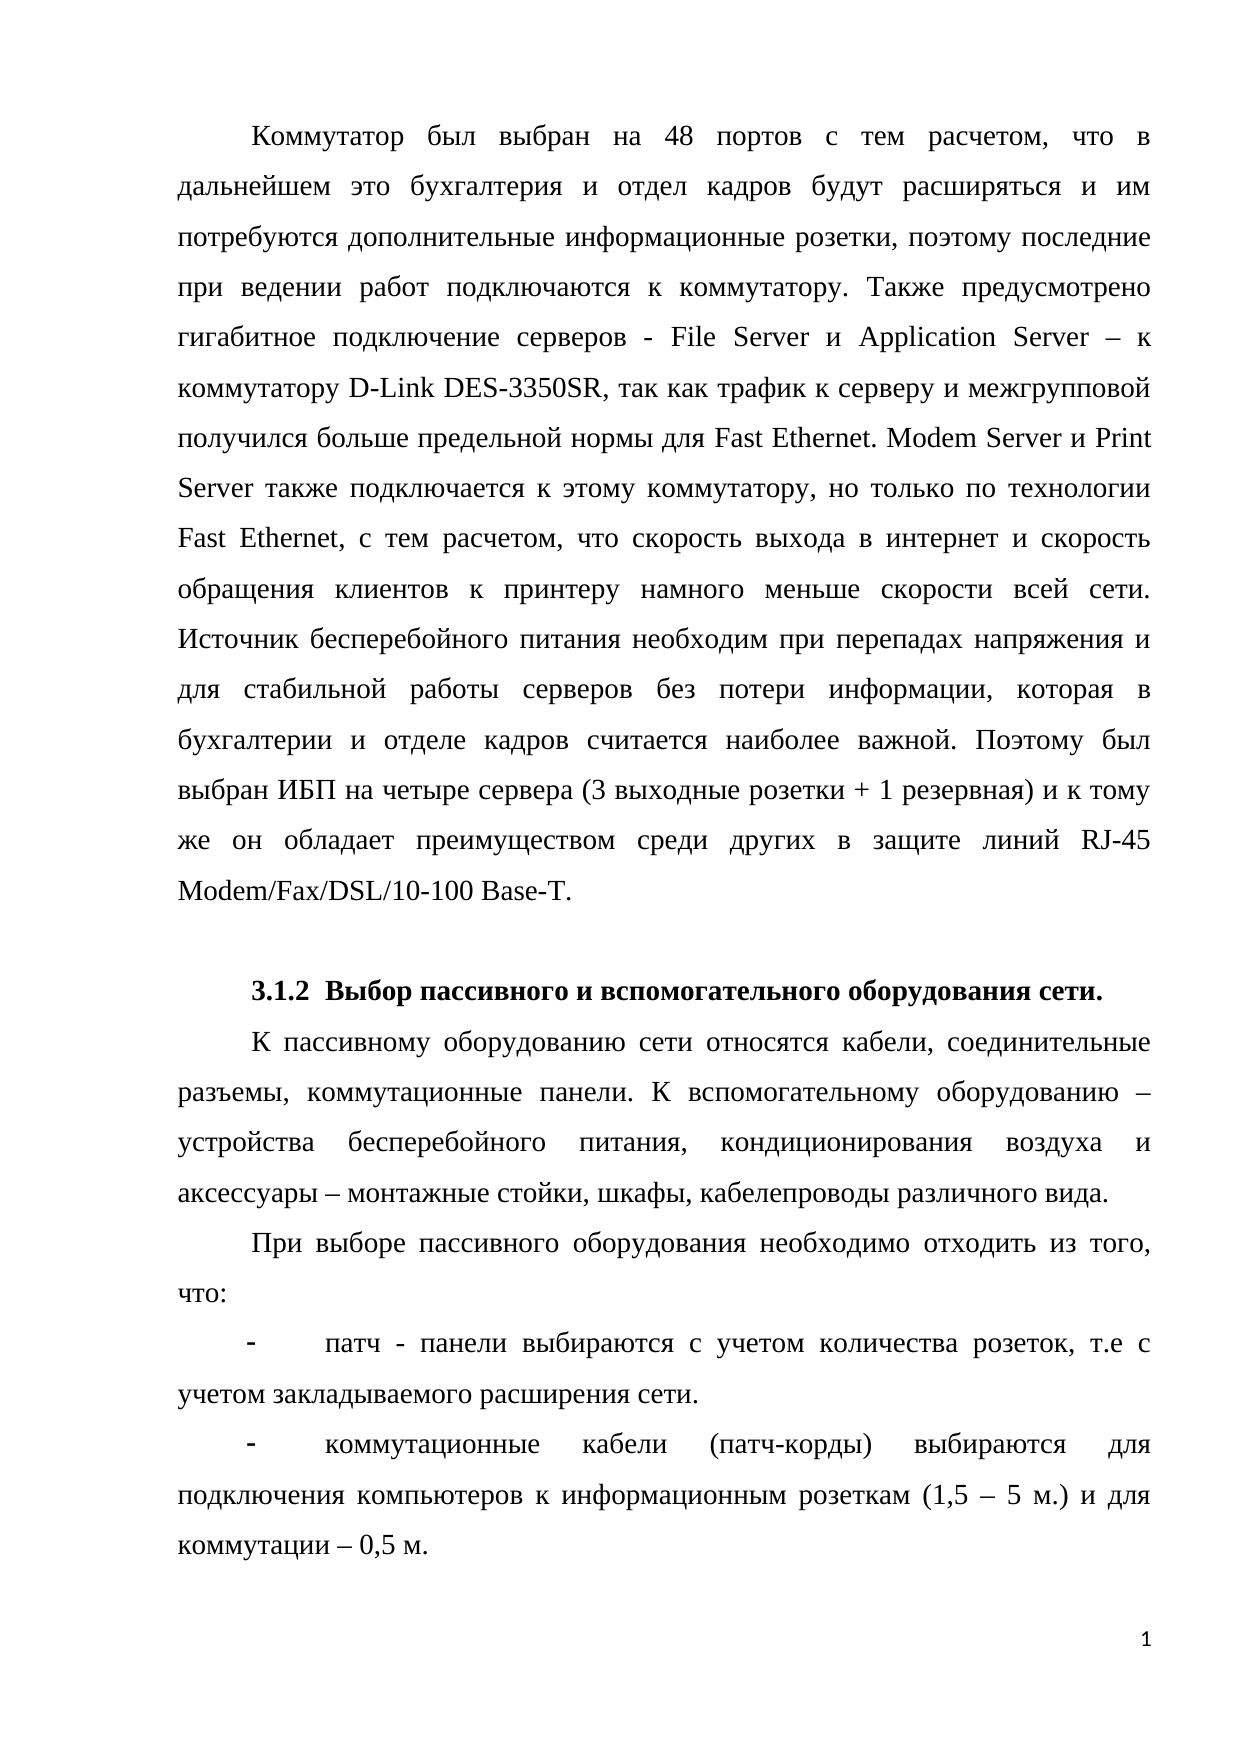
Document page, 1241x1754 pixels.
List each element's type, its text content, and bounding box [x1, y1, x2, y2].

list коммутационные кабели (патч-корды) выбираются для подключения компьютеров к информационным розеткам (1,5 – 5 м.) и для коммутации – 0,5 м. [177, 1426, 1152, 1561]
text Коммутатор был выбран на 48 портов с тем расчетом, что в дальнейшем это бухгалтерия и отдел кадров будут расширяться и им потребуются дополнительные информационные розетки, поэтому последние при ведении работ подключаются к коммутатору. Также предусмотрено гигабитное подключение серверов - File Server и Application Server – к коммутатору D-Link DES-3350SR, так как трафик к серверу и межгрупповой получился больше предельной нормы для Fast Ethernet. Modem Server и Print Server также подключается к этому коммутатору, но только по технологии Fast Ethernet, с тем расчетом, что скорость выхода в интернет и скорость обращения клиентов к принтеру намного меньше скорости всей сети. Источник бесперебойного питания необходим при перепадах напряжения и для стабильной работы серверов без потери информации, которая в бухгалтерии и отделе кадров считается наиболее важной. Поэтому был выбран ИБП на четыре сервера (3 выходные розетки + 1 резервная) и к тому же он обладает преимуществом среди других в защите линий RJ-45 Modem/Fax/DSL/10-100 Base-T. [177, 118, 1152, 906]
text К пассивному оборудованию сети относятся кабели, соединительные разъемы, коммутационные панели. К вспомогательному оборудованию – устройства бесперебойного питания, кондиционирования воздуха и аксессуары – монтажные стойки, шкафы, кабелепроводы различного вида. [177, 1024, 1152, 1208]
list патч - панели выбираются с учетом количества розеток, т.е с учетом закладываемого расширения сети. [177, 1326, 1152, 1409]
text При выборе пассивного оборудования необходимо отходить из того, что: [177, 1225, 1152, 1309]
list Выбор пассивного и вспомогательного оборудования сети. [177, 973, 1152, 1007]
